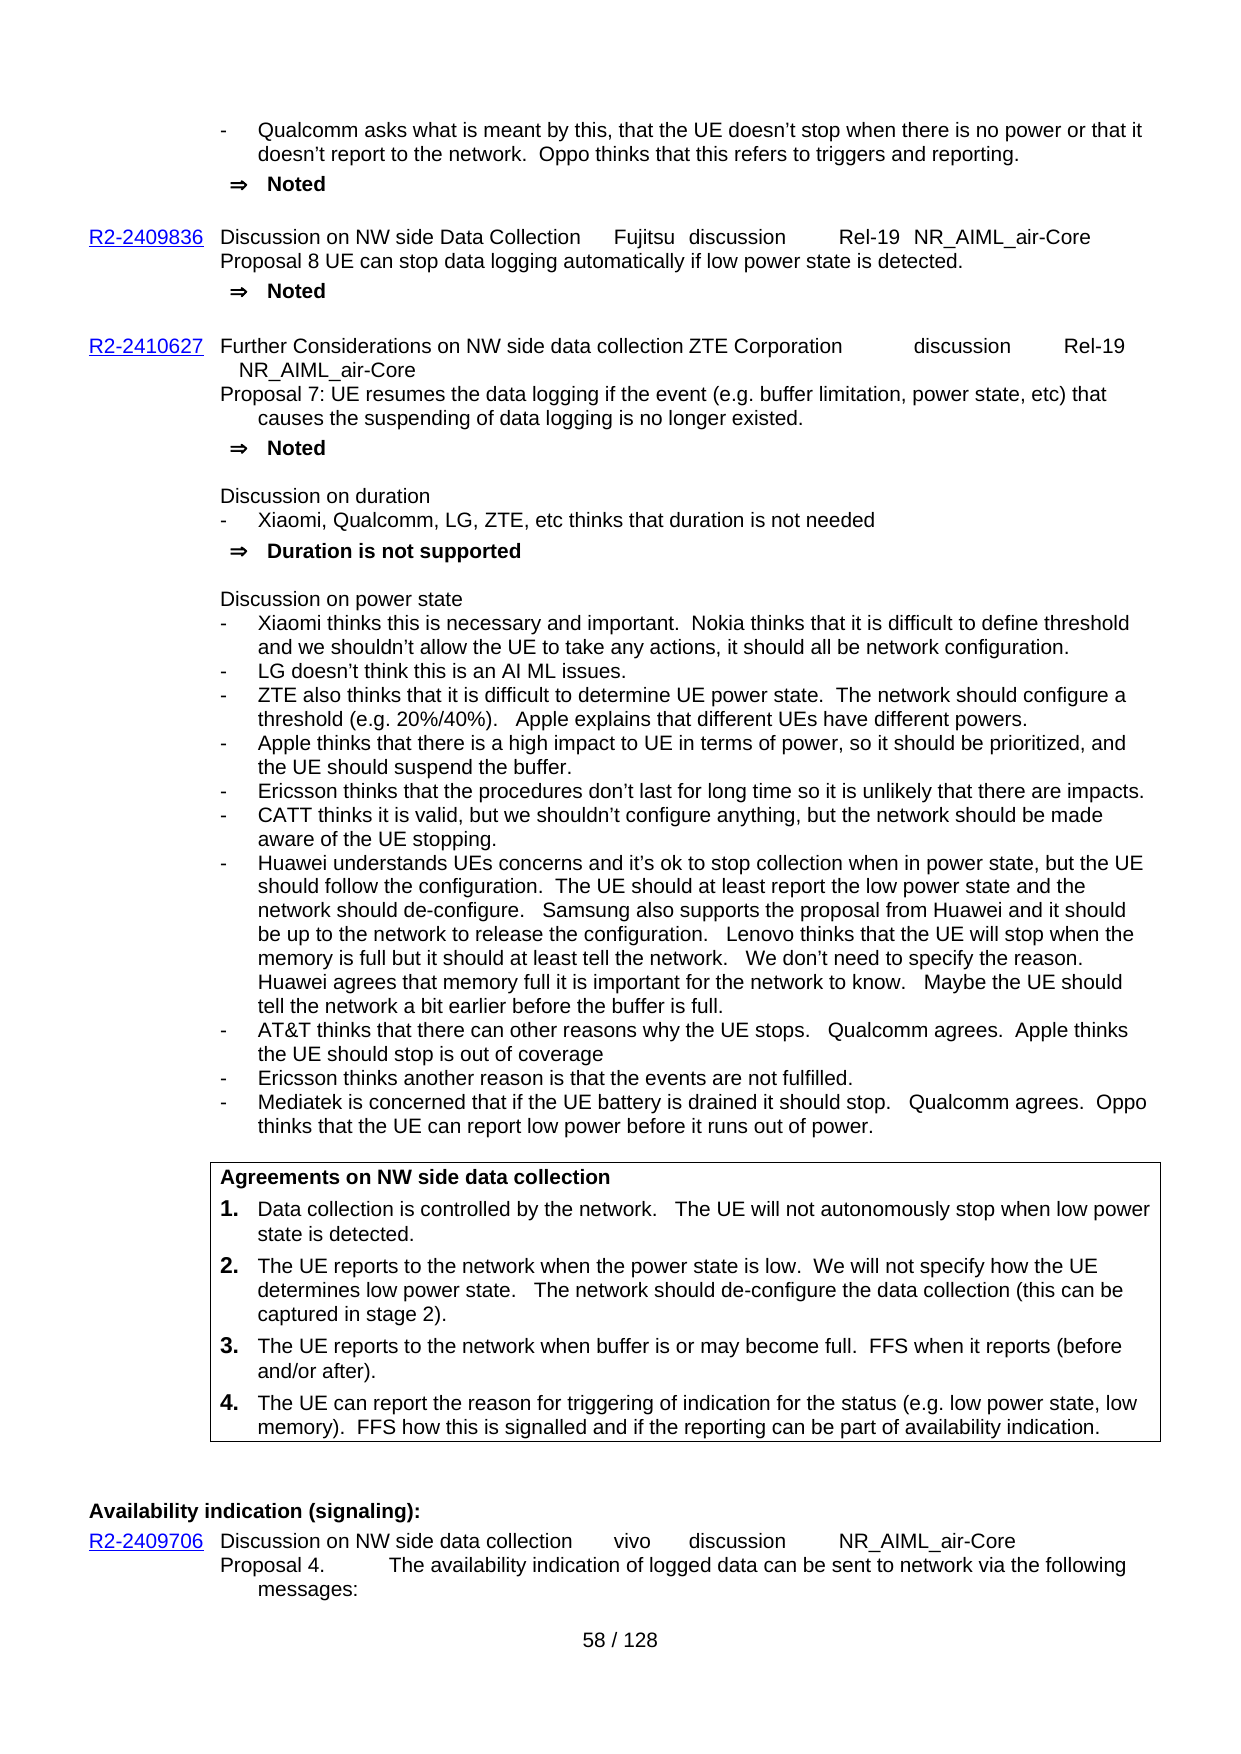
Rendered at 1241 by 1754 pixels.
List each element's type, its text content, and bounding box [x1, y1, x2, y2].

text Discussion on power state [220, 587, 1152, 611]
text - LG doesn’t think this is an AI ML issues. [220, 659, 1152, 683]
text - Mediatek is concerned that if the UE battery is drained it should stop. Qualcomm agrees. Oppo thinks that the UE can report low power before it runs out of power. [220, 1090, 1152, 1138]
text Agreements on NW side data collection [211, 1163, 1160, 1189]
text R2-2409836 Discussion on NW side Data Collection Fujitsu discussion Rel-19 NR_AIML_air-Core [89, 225, 1152, 249]
text - AT&T thinks that there can other reasons why the UE stops. Qualcomm agrees. Apple thinks the UE should stop is out of coverage [220, 1018, 1152, 1066]
text - Xiaomi, Qualcomm, LG, ZTE, etc thinks that duration is not needed [220, 508, 1152, 532]
text Duration is not supported [229, 538, 1152, 563]
text Discussion on duration [220, 484, 1152, 508]
text Noted [229, 172, 1152, 197]
text Proposal 8 UE can stop data logging automatically if low power state is detected. [220, 249, 1152, 273]
text - Huawei understands UEs concerns and it’s ok to stop collection when in power state, but the UE should follow the configuration. The UE should at least report the low power state and the network should de-configure. Samsung also supports the proposal from Huawei and it should be up to the network to release the configuration. Lenovo thinks that the UE will stop when the memory is full but it should at least tell the network. We don’t need to specify the reason. Huawei agrees that memory full it is important for the network to know. Maybe the UE should tell the network a bit earlier before the buffer is full. [220, 850, 1152, 1018]
text Noted [229, 279, 1152, 303]
text Noted [229, 436, 1152, 460]
list The UE reports to the network when buffer is or may become full. FFS when it reports (before and/or after). [211, 1329, 1160, 1383]
text Availability indication (signaling): [89, 1498, 1152, 1522]
text - Apple thinks that there is a high impact to UE in terms of power, so it should be prioritized, and the UE should suspend the buffer. [220, 731, 1152, 778]
text - Ericsson thinks that the procedures don’t last for long time so it is unlikely that there are impacts. [220, 778, 1152, 802]
text Proposal 7: UE resumes the data logging if the event (e.g. buffer limitation, power state, etc) that causes the suspending of data logging is no longer existed. [220, 382, 1152, 429]
text - CATT thinks it is valid, but we shouldn’t configure anything, but the network should be made aware of the UE stopping. [220, 802, 1152, 850]
list The UE reports to the network when the power state is low. We will not specify how the UE determines low power state. The network should de-configure the data collection (this can be captured in stage 2). [211, 1249, 1160, 1326]
text - Qualcomm asks what is meant by this, that the UE doesn’t stop when there is no power or that it doesn’t report to the network. Oppo thinks that this refers to triggers and reporting. [220, 118, 1152, 166]
text - Xiaomi thinks this is necessary and important. Nokia thinks that it is difficult to define threshold and we shouldn’t allow the UE to take any actions, it should all be network configuration. [220, 611, 1152, 659]
title R2-2410627 Further Considerations on NW side data collection ZTE Corporation discussion Rel-19 NR_AIML_air-Core [89, 334, 1152, 382]
list Data collection is controlled by the network. The UE will not autonomously stop when low power state is detected. [211, 1192, 1160, 1246]
text Proposal 4. The availability indication of logged data can be sent to network via the following messages: [220, 1553, 1152, 1601]
text - Ericsson thinks another reason is that the events are not fulfilled. [220, 1066, 1152, 1090]
list The UE can report the reason for triggering of indication for the status (e.g. low power state, low memory). FFS how this is signalled and if the reporting can be part of availability indication. [211, 1386, 1160, 1441]
title R2-2409706 Discussion on NW side data collection vivo discussion NR_AIML_air-Core [89, 1529, 1152, 1553]
text - ZTE also thinks that it is difficult to determine UE power state. The network should configure a threshold (e.g. 20%/40%). Apple explains that different UEs have different powers. [220, 683, 1152, 731]
